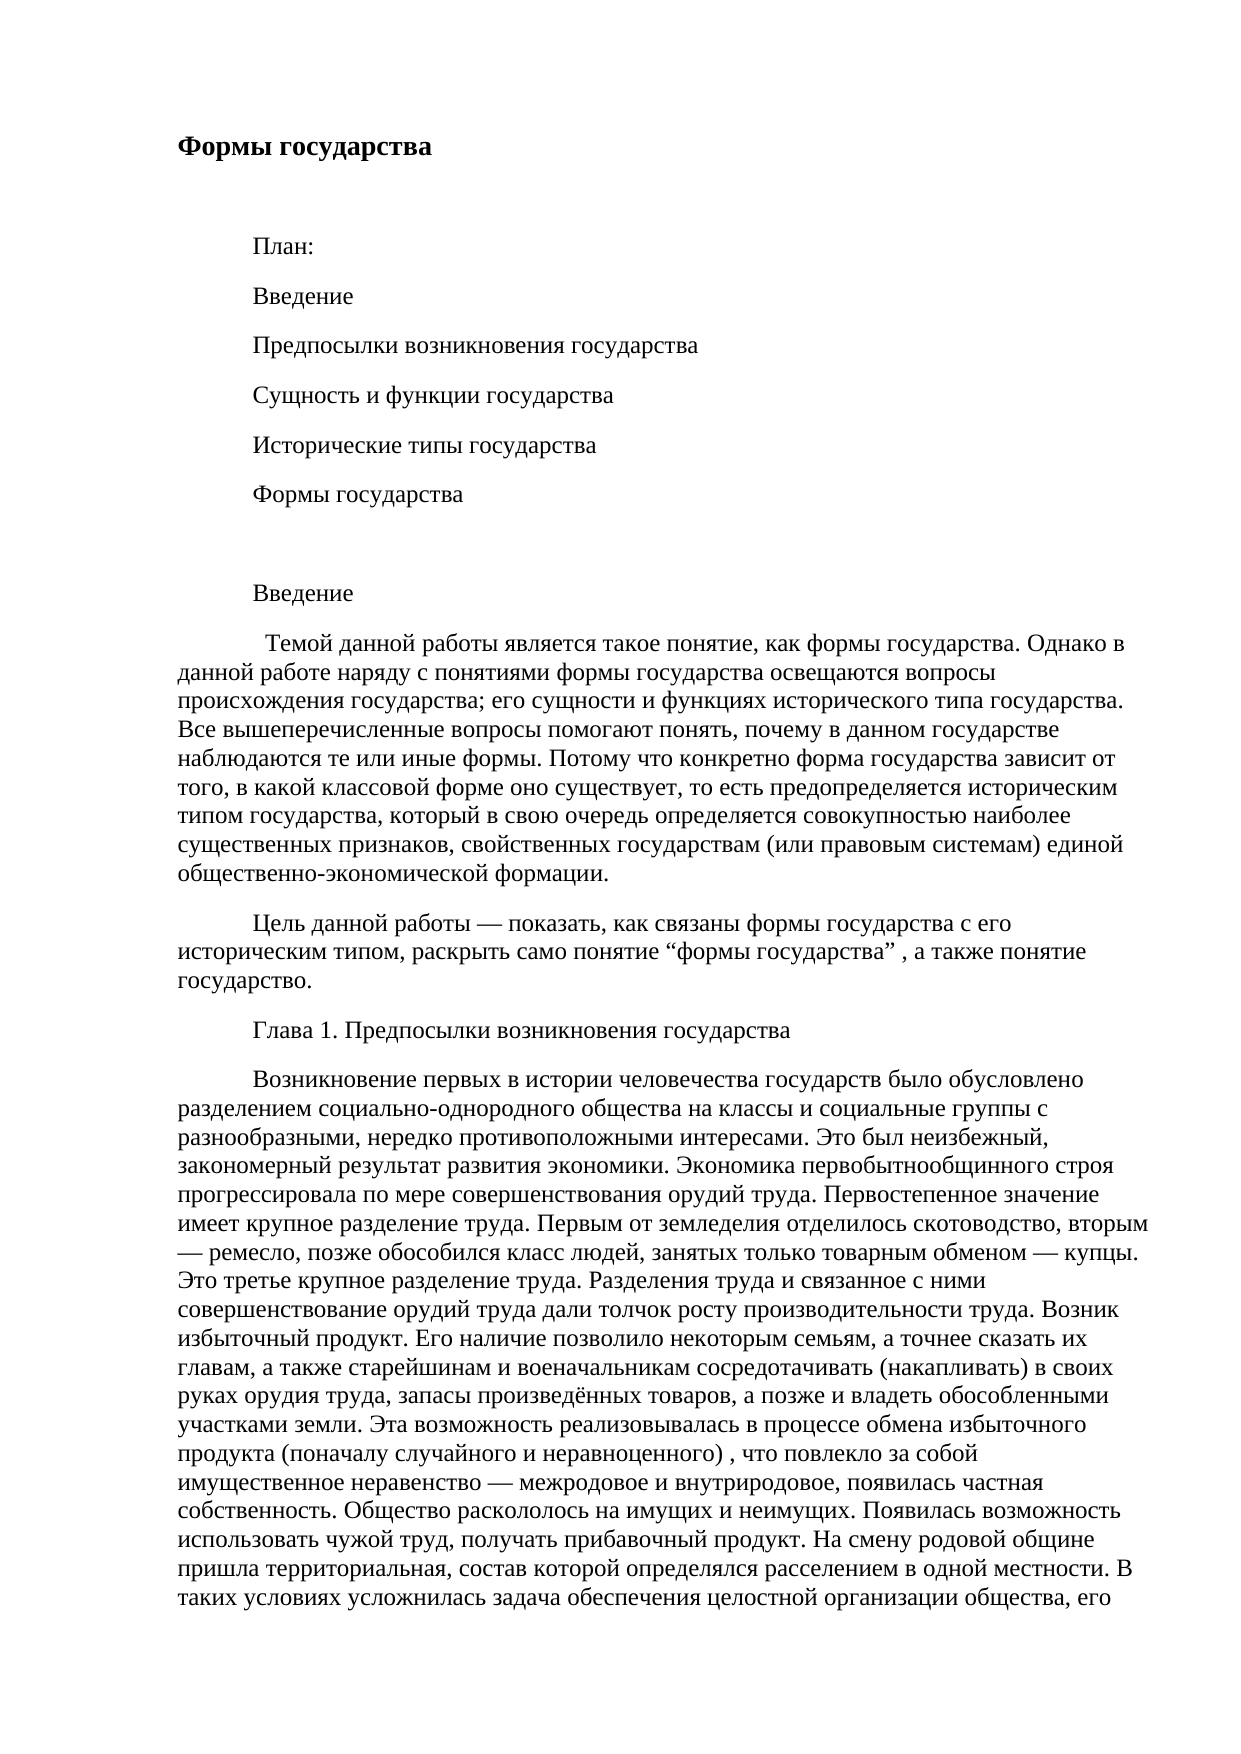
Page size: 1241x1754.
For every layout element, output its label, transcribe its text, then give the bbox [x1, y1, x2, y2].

text Темой данной работы является такое понятие, как формы государства. Однако в данной работе наряду с понятиями формы государства освещаются вопросы происхождения государства; его сущности и функциях исторического типа государства. Все вышеперечисленные вопросы помогают понять, почему в данном государстве наблюдаются те или иные формы. Потому что конкретно форма государства зависит от того, в какой классовой форме оно существует, то есть предопределяется историческим типом государства, который в свою очередь определяется совокупностью наиболее существенных признаков, свойственных государствам (или правовым системам) единой общественно-экономической формации. [177, 628, 1152, 887]
list Формы государства [177, 128, 1152, 161]
text Введение [177, 281, 1152, 310]
text Предпосылки возникновения государства [177, 331, 1152, 359]
text Цель данной работы — показать, как связаны формы государства с его историческим типом, раскрыть само понятие “формы государства” , а также понятие государство. [177, 908, 1152, 994]
text Глава 1. Предпосылки возникновения государства [177, 1015, 1152, 1043]
text Исторические типы государства [177, 430, 1152, 458]
text Сущность и функции государства [177, 380, 1152, 409]
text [177, 1064, 1152, 1611]
text Формы государства [177, 479, 1152, 508]
text План: [177, 231, 1152, 260]
text Введение [177, 578, 1152, 607]
